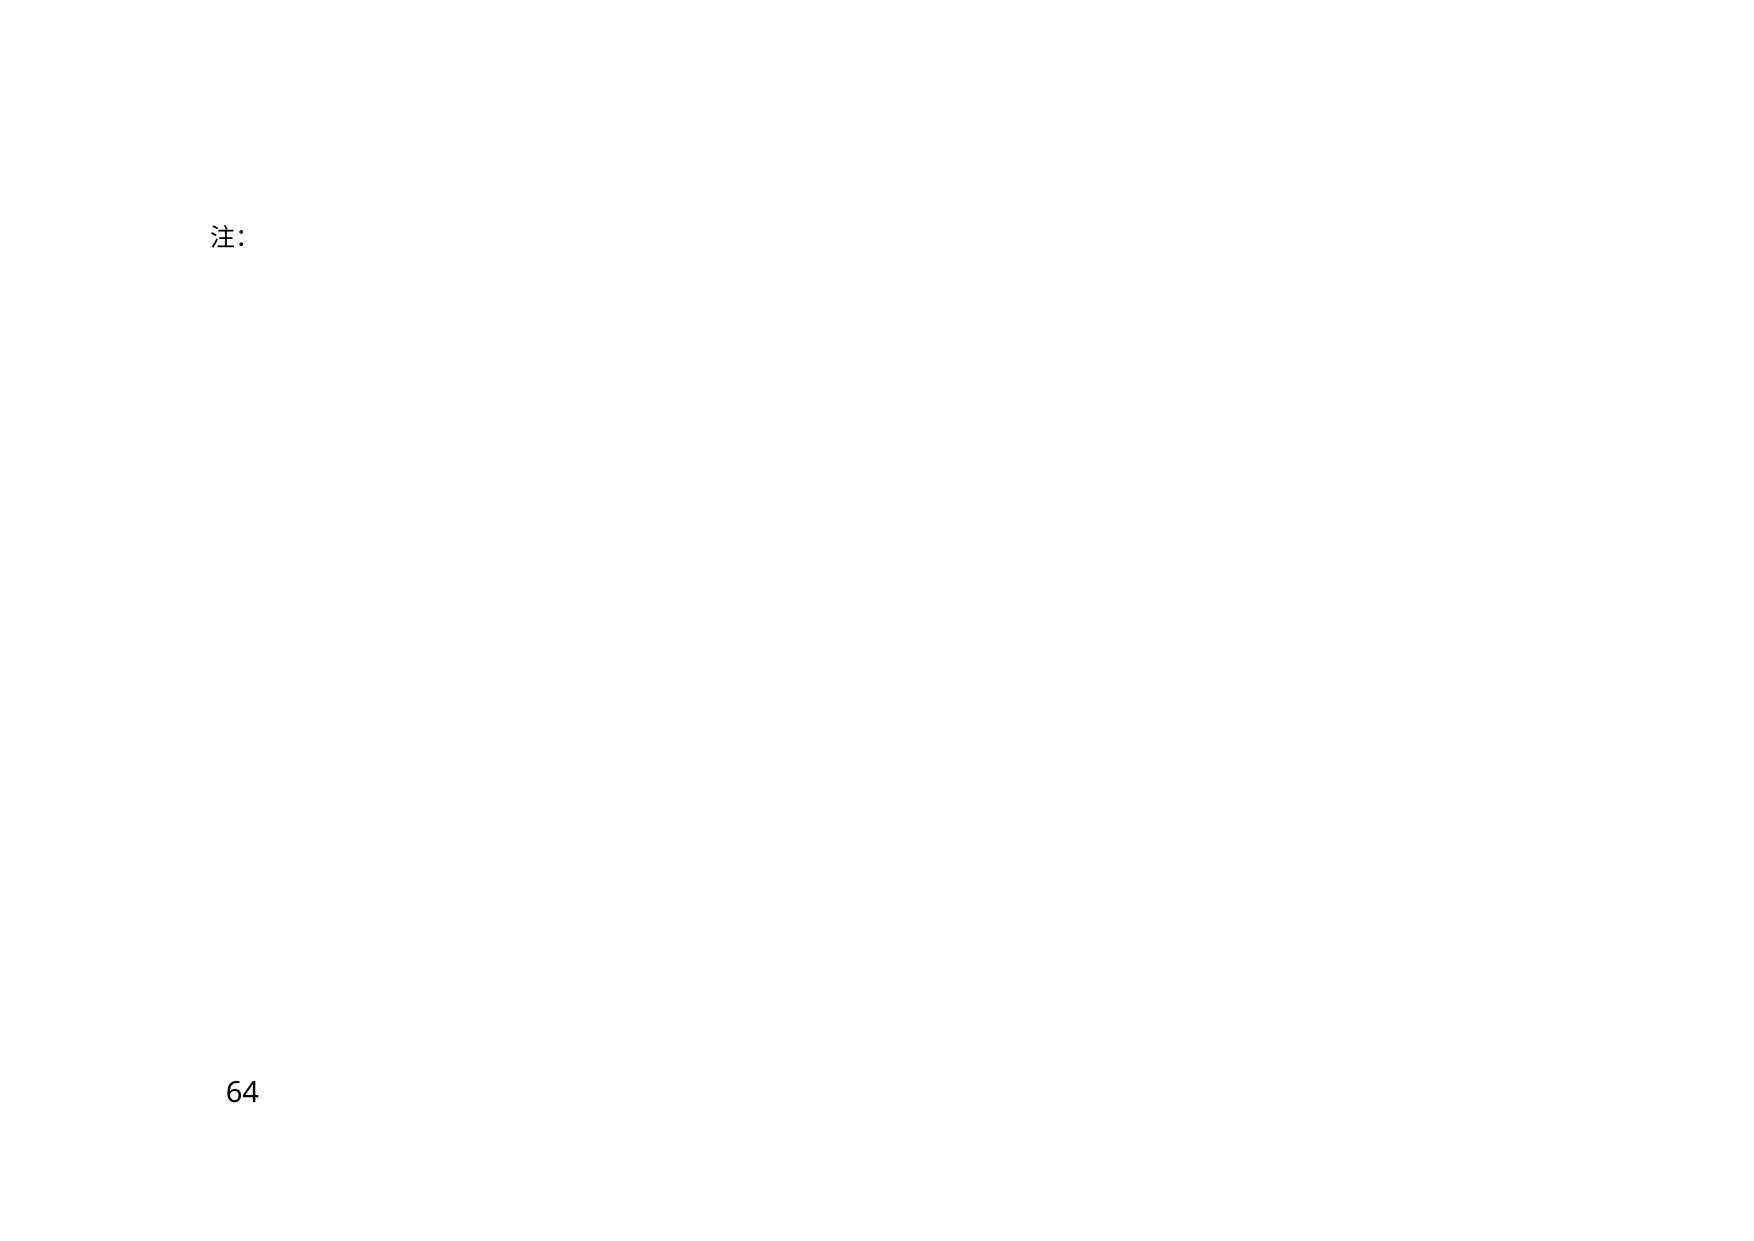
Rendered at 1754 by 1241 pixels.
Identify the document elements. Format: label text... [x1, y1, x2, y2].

text 注： [210, 206, 1532, 256]
